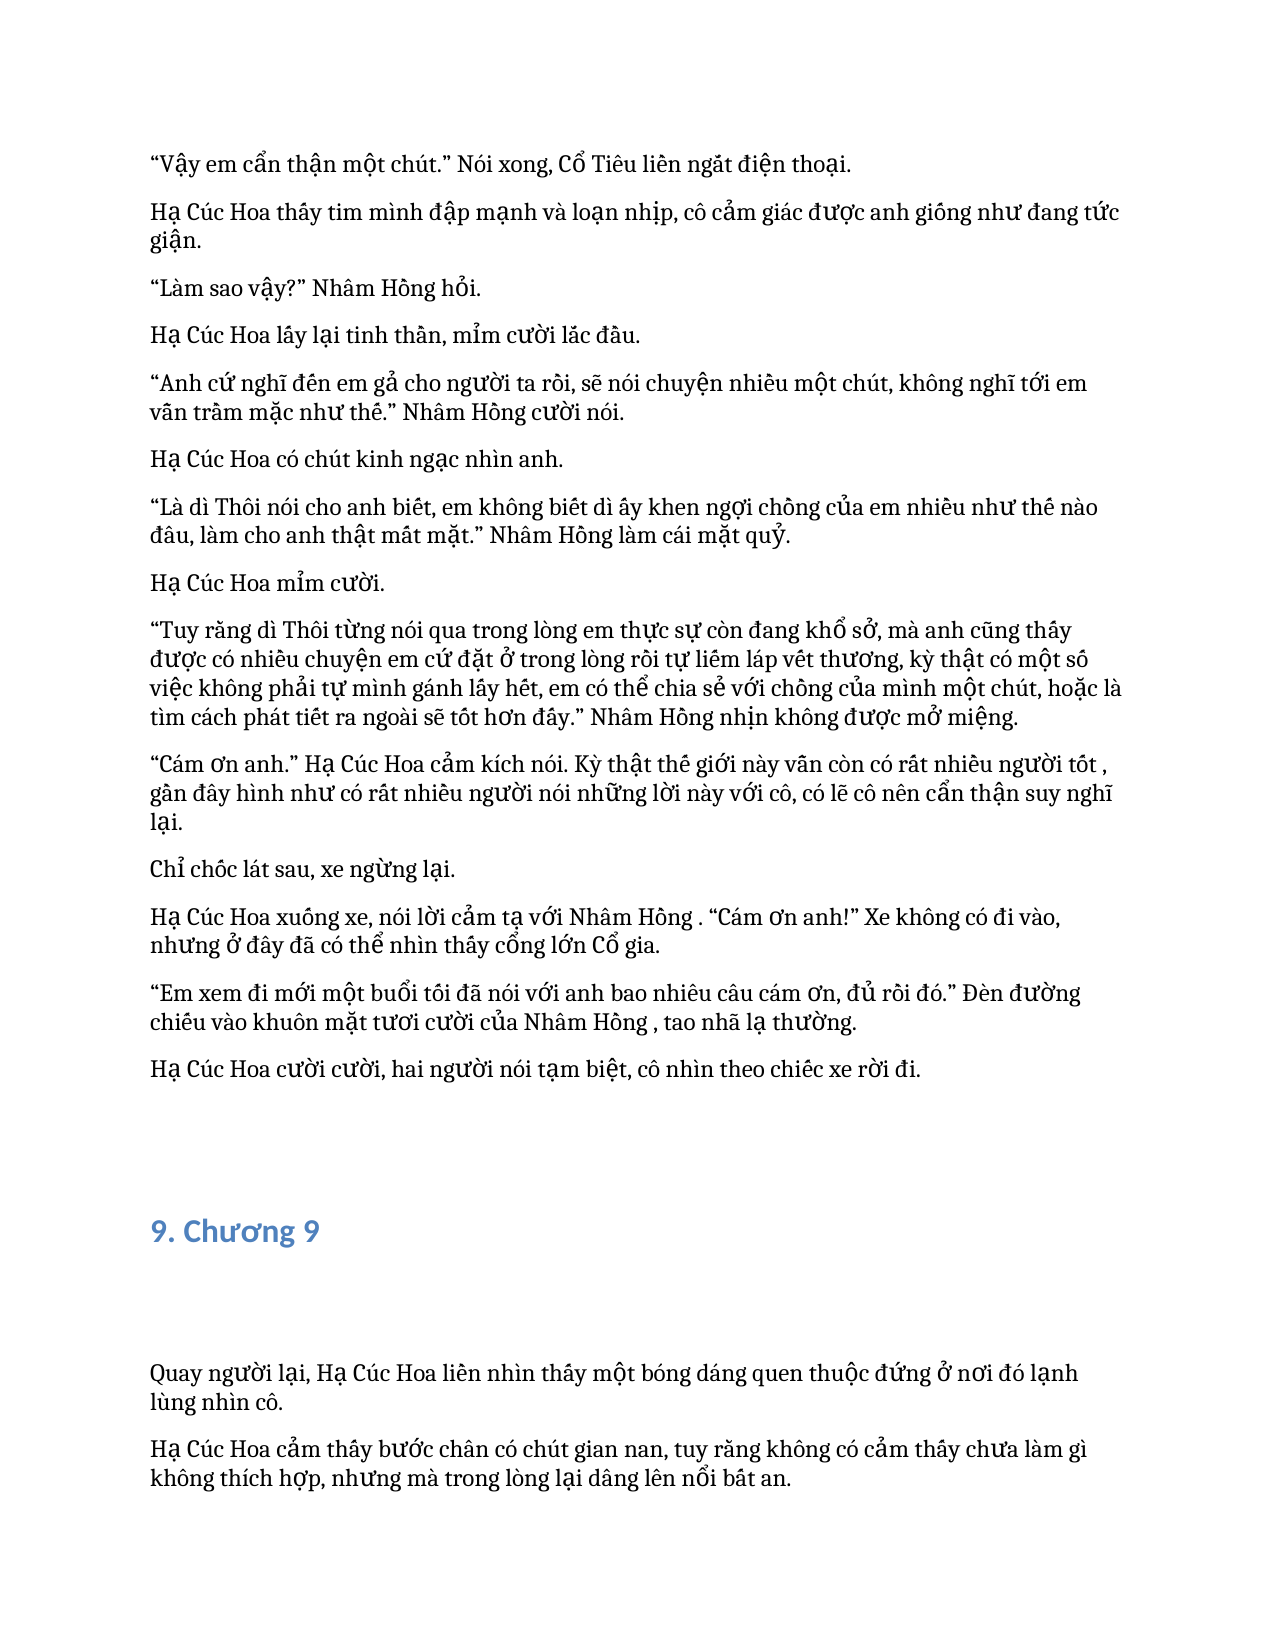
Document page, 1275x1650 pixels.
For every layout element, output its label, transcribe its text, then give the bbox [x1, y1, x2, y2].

text “Là dì Thôi nói cho anh biết, em không biết dì ấy khen ngợi chồng của em nhiều như thế nào đâu, làm cho anh thật mất mặt.” Nhâm Hồng làm cái mặt quỷ. [150, 492, 1125, 550]
text Hạ Cúc Hoa xuống xe, nói lời cảm tạ với Nhâm Hồng . “Cám ơn anh!” Xe không có đi vào, nhưng ở đây đã có thể nhìn thấy cổng lớn Cổ gia. [150, 902, 1125, 960]
text “Làm sao vậy?” Nhâm Hồng hỏi. [150, 274, 1125, 302]
text Hạ Cúc Hoa thấy tim mình đập mạnh và loạn nhịp, cô cảm giác được anh giống như đang tức giận. [150, 197, 1125, 255]
text “Em xem đi mới một buổi tối đã nói với anh bao nhiêu câu cám ơn, đủ rồi đó.” Đèn đường chiếu vào khuôn mặt tươi cười của Nhâm Hồng , tao nhã lạ thường. [150, 979, 1125, 1036]
text “Tuy rằng dì Thôi từng nói qua trong lòng em thực sự còn đang khổ sở, mà anh cũng thấy được có nhiều chuyện em cứ đặt ở trong lòng rồi tự liếm láp vết thương, kỳ thật có một số việc không phải tự mình gánh lấy hết, em có thể chia sẻ với chồng của mình một chút, hoặc là tìm cách phát tiết ra ngoài sẽ tốt hơn đấy.” Nhâm Hồng nhịn không được mở miệng. [150, 616, 1125, 731]
text “Vậy em cẩn thận một chút.” Nói xong, Cổ Tiêu liền ngắt điện thoại. [150, 150, 1125, 179]
text Hạ Cúc Hoa cảm thấy bước chân có chút gian nan, tuy rằng không có cảm thấy chưa làm gì không thích hợp, nhưng mà trong lòng lại dâng lên nổi bất an. [150, 1435, 1125, 1493]
text Hạ Cúc Hoa lấy lại tinh thần, mỉm cười lắc đầu. [150, 321, 1125, 350]
text Chỉ chốc lát sau, xe ngừng lại. [150, 855, 1125, 884]
text Hạ Cúc Hoa cười cười, hai người nói tạm biệt, cô nhìn theo chiếc xe rời đi. [150, 1055, 1125, 1084]
text Quay người lại, Hạ Cúc Hoa liền nhìn thấy một bóng dáng quen thuộc đứng ở nơi đó lạnh lùng nhìn cô. [150, 1359, 1125, 1417]
text Hạ Cúc Hoa mỉm cười. [150, 569, 1125, 597]
text “Anh cứ nghĩ đến em gả cho người ta rồi, sẽ nói chuyện nhiều một chút, không nghĩ tới em vẫn trầm mặc như thế.” Nhâm Hồng cười nói. [150, 369, 1125, 426]
subtitle 9. Chương 9 [150, 1209, 1125, 1250]
text “Cám ơn anh.” Hạ Cúc Hoa cảm kích nói. Kỳ thật thế giới này vẫn còn có rất nhiều người tốt , gần đây hình như có rất nhiều người nói những lời này với cô, có lẽ cô nên cẩn thận suy nghĩ lại. [150, 750, 1125, 836]
text Hạ Cúc Hoa có chút kinh ngạc nhìn anh. [150, 445, 1125, 474]
